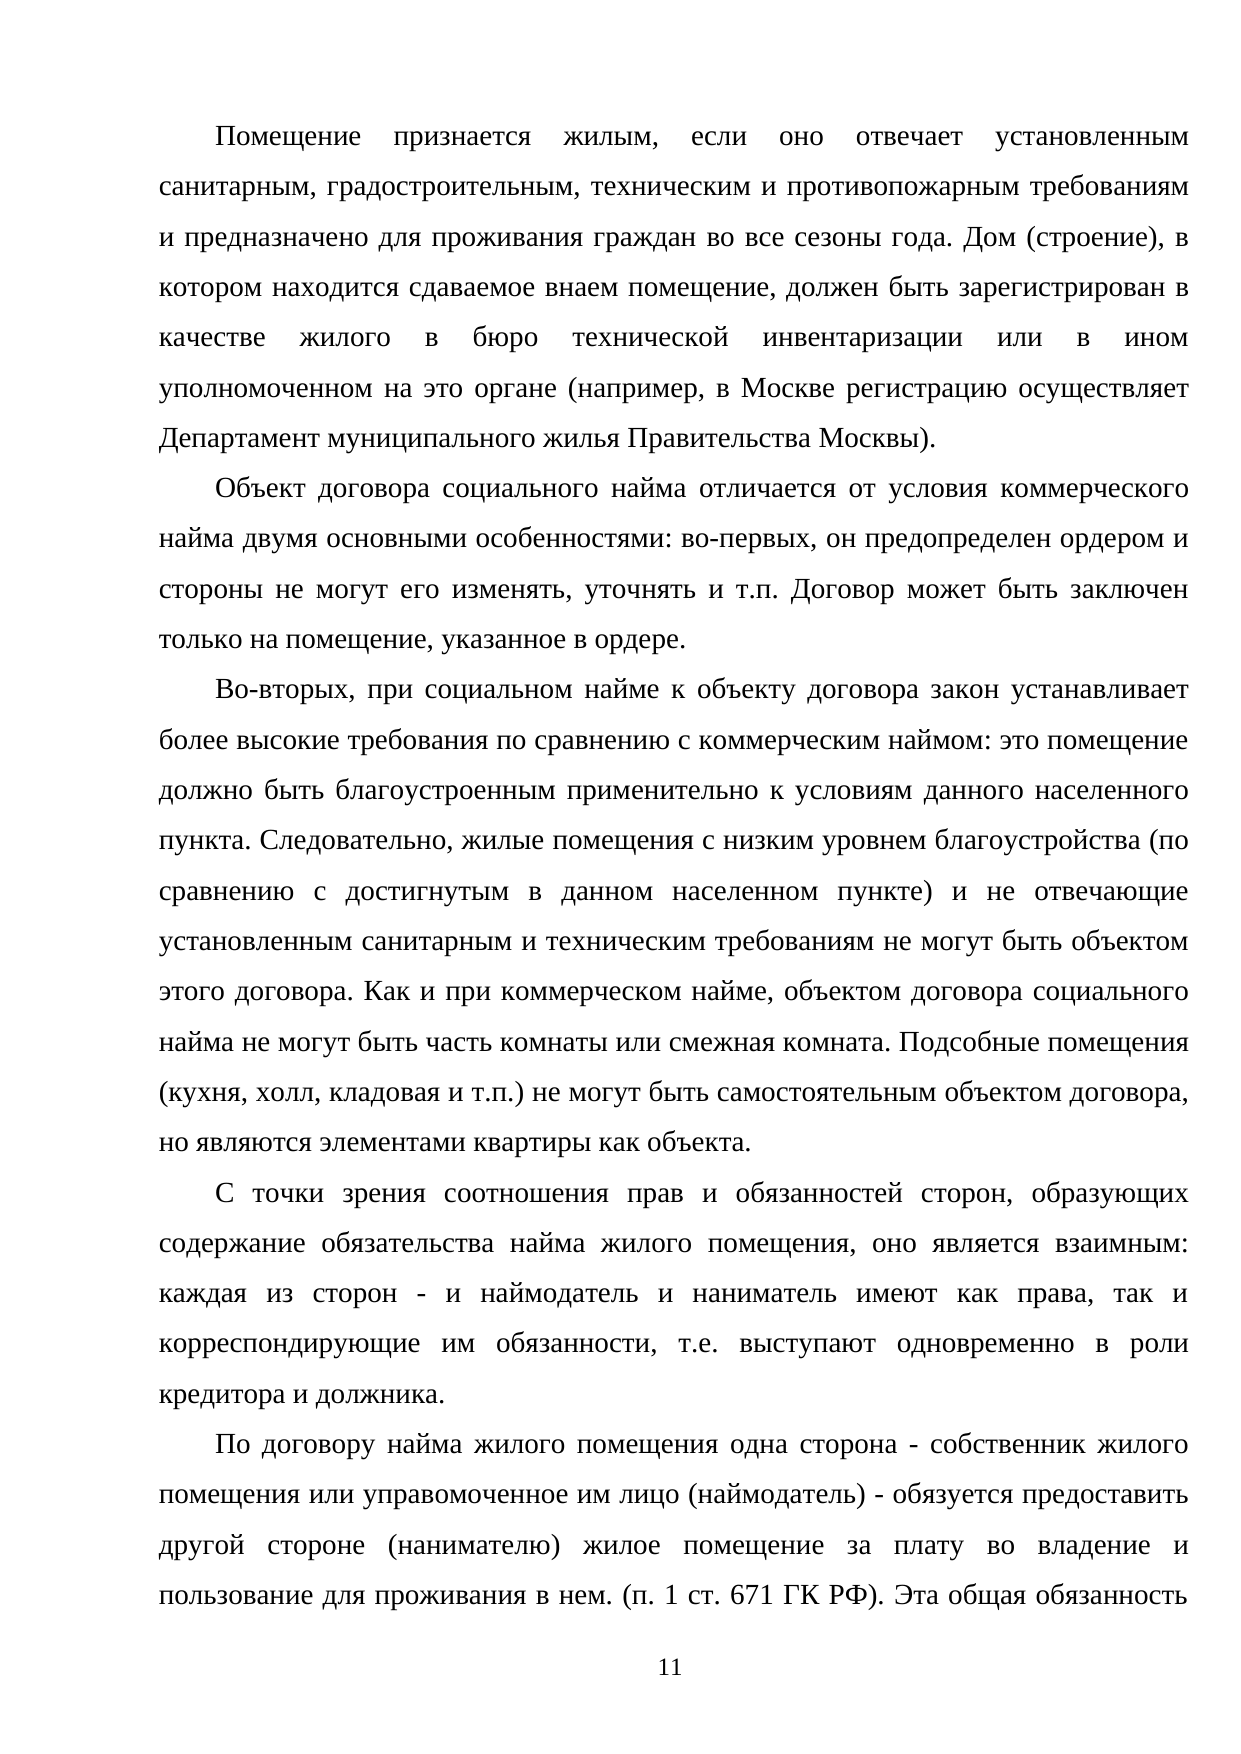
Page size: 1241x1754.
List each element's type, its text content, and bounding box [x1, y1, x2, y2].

text Во-вторых, при социальном найме к объекту договора закон устанавливает более высокие требования по сравнению с коммерческим наймом: это помещение должно быть благоустроенным применительно к условиям данного населенного пункта. Следовательно, жилые помещения с низким уровнем благоустройства (по сравнению с достигнутым в данном населенном пункте) и не отвечающие установленным санитарным и техническим требованиям не могут быть объектом этого договора. Как и при коммерческом найме, объектом договора социального найма не могут быть часть комнаты или смежная комната. Подсобные помещения (кухня, холл, кладовая и т.п.) не могут быть самостоятельным объектом договора, но являются элементами квартиры как объекта. [158, 672, 1190, 1158]
text Объект договора социального найма отличается от условия коммерческого найма двумя основными особенностями: во-первых, он предопределен ордером и стороны не могут его изменять, уточнять и т.п. Договор может быть заключен только на помещение, указанное в ордере. [158, 470, 1190, 655]
text Помещение признается жилым, если оно отвечает установленным санитарным, градостроительным, техническим и противопожарным требованиям и предназначено для проживания граждан во все сезоны года. Дом (строение), в котором находится сдаваемое внаем помещение, должен быть зарегистрирован в качестве жилого в бюро технической инвентаризации или в ином уполномоченном на это органе (например, в Москве регистрацию осуществляет Департамент муниципального жилья Правительства Москвы). [158, 118, 1190, 453]
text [158, 1426, 1190, 1611]
text С точки зрения соотношения прав и обязанностей сторон, образующих содержание обязательства найма жилого помещения, оно является взаимным: каждая из сторон - и наймодатель и наниматель имеют как права, так и корреспондирующие им обязанности, т.е. выступают одновременно в роли кредитора и должника. [158, 1175, 1190, 1409]
